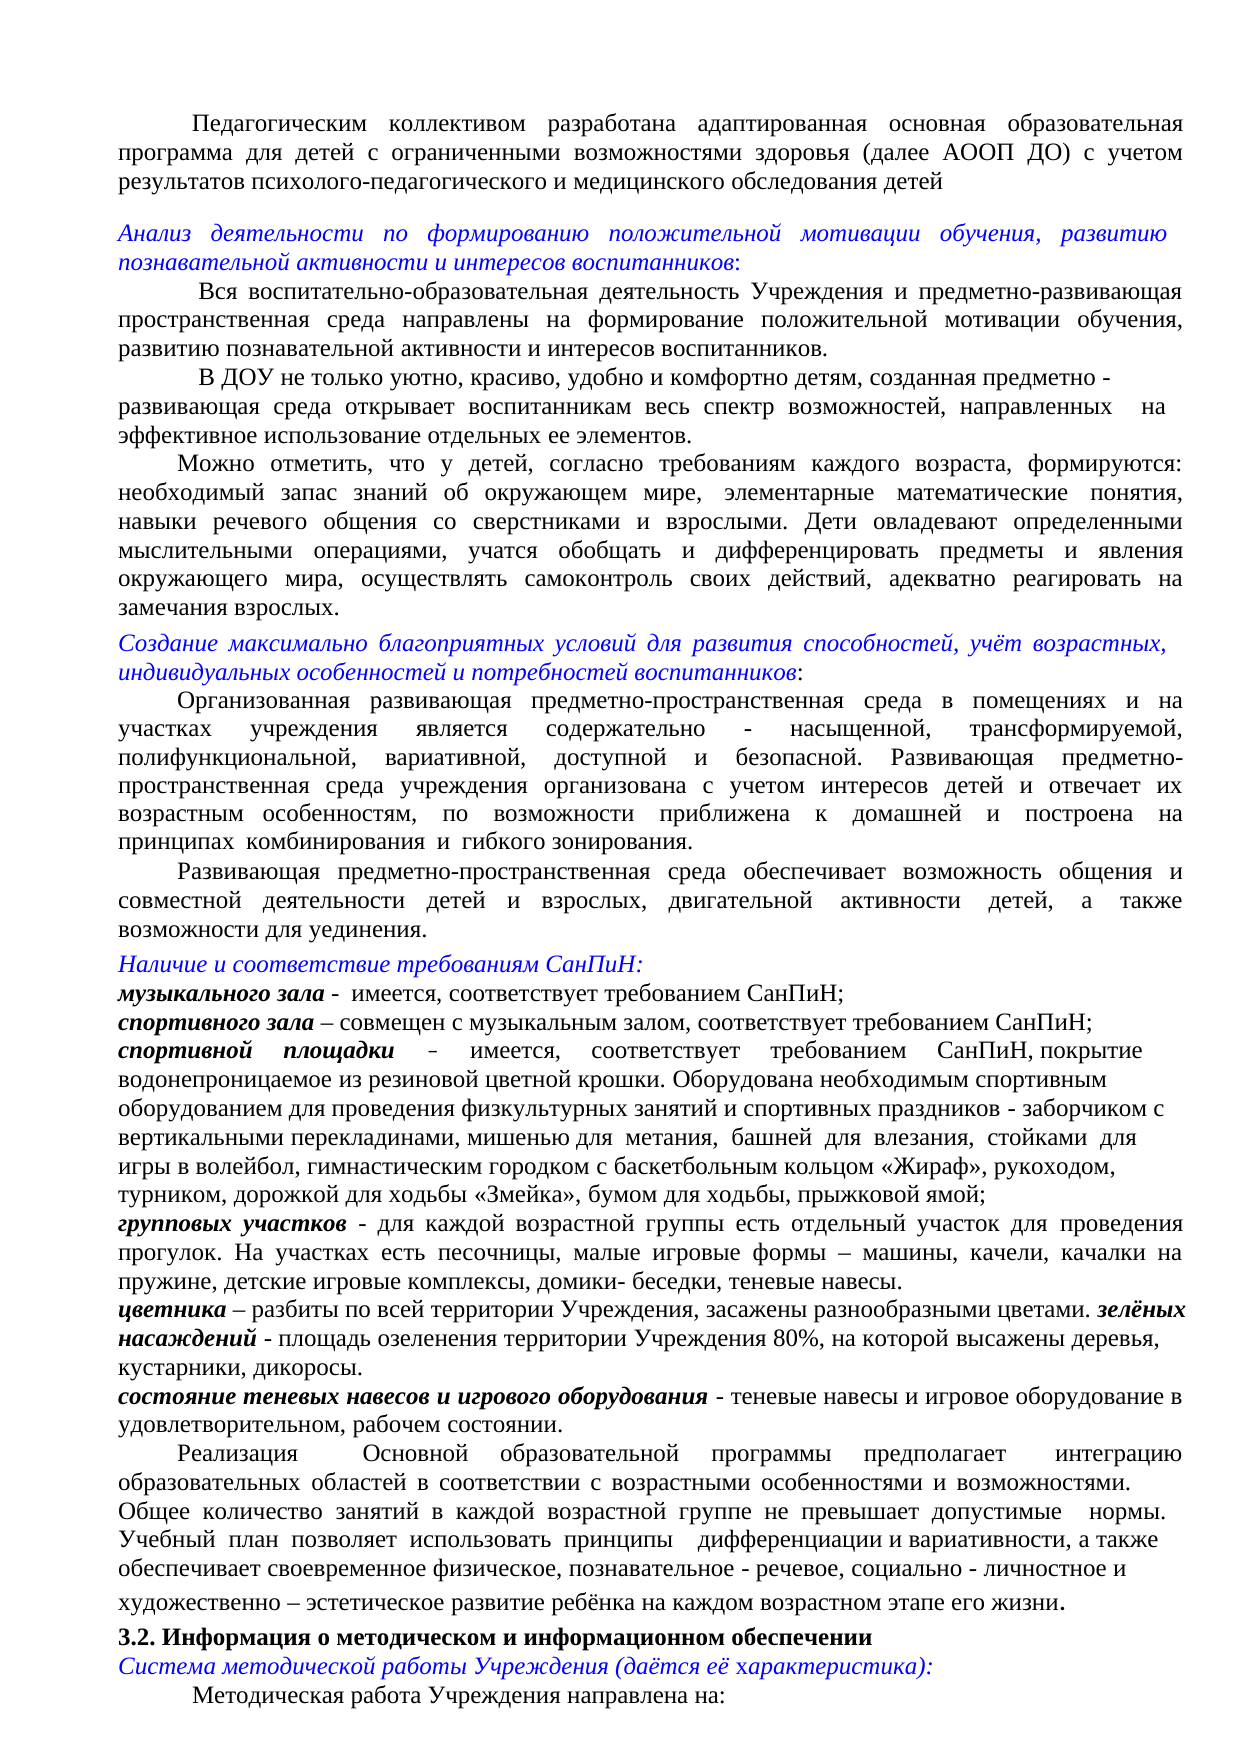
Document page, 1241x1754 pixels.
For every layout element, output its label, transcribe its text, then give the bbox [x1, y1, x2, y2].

text Реализация Основной образовательной программы предполагает интеграцию образовательных областей в соответствии с возрастными особенностями и возможностями. Общее количество занятий в каждой возрастной группе не превышает допустимые нормы. Учебный план позволяет использовать принципы дифференциации и вариативности, а также обеспечивает своевременное физическое, познавательное - речевое, социально - личностное и художественно – эстетическое развитие ребёнка на каждом возрастном этапе его жизни. [118, 1438, 1183, 1618]
text Создание максимально благоприятных условий для развития способностей, учёт возрастных, индивидуальных особенностей и потребностей воспитанников: [118, 628, 1167, 685]
text Вся воспитательно-образовательная деятельность Учреждения и предметно-развивающая пространственная среда направлены на формирование положительной мотивации обучения, развитию познавательной активности и интересов воспитанников. [118, 276, 1183, 362]
text цветника – разбиты по всей территории Учреждения, засажены разнообразными цветами. зелёных насаждений - площадь озеленения территории Учреждения 80%, на которой высажены деревья, кустарники, дикоросы. [118, 1294, 1188, 1381]
text Педагогическим коллективом разработана адаптированная основная образовательная программа для детей с ограниченными возможностями здоровья (далее АООП ДО) с учетом результатов психолого-педагогического и медицинского обследования детей [118, 108, 1183, 194]
text Система методической работы Учреждения (даётся её характеристика): Методическая работа Учреждения направлена на: [118, 1651, 1059, 1709]
subtitle 3.2. Информация о методическом и информационном обеспечении [118, 1623, 1207, 1651]
text Наличие и соответствие требованиям СанПиН: [118, 949, 1207, 978]
text состояние теневых навесов и игрового оборудования - теневые навесы и игровое оборудование в удовлетворительном, рабочем состоянии. [118, 1381, 1207, 1438]
text групповых участков - для каждой возрастной группы есть отдельный участок для проведения прогулок. На участках есть песочницы, малые игровые формы – машины, качели, качалки на пружине, детские игровые комплексы, домики- беседки, теневые навесы. [118, 1208, 1183, 1294]
text Анализ деятельности по формированию положительной мотивации обучения, развитию познавательной активности и интересов воспитанников: [118, 218, 1167, 276]
text В ДОУ не только уютно, красиво, удобно и комфортно детям, созданная предметно - развивающая среда открывает воспитанникам весь спектр возможностей, направленных на эффективное использование отдельных ее элементов. [118, 362, 1183, 448]
text музыкального зала - имеется, соответствует требованием СанПиН; [118, 978, 1207, 1007]
text Организованная развивающая предметно-пространственная среда в помещениях и на участках учреждения является содержательно - насыщенной, трансформируемой, полифункциональной, вариативной, доступной и безопасной. Развивающая предметно- пространственная среда учреждения организована с учетом интересов детей и отвечает их возрастным особенностям, по возможности приближена к домашней и построена на принципах комбинирования и гибкого зонирования. [118, 686, 1183, 855]
text Развивающая предметно-пространственная среда обеспечивает возможность общения и совместной деятельности детей и взрослых, двигательной активности детей, а также возможности для уединения. [118, 856, 1183, 942]
text Можно отметить, что у детей, согласно требованиям каждого возраста, формируются: необходимый запас знаний об окружающем мире, элементарные математические понятия, навыки речевого общения со сверстниками и взрослыми. Дети овладевают определенными мыслительными операциями, учатся обобщать и дифференцировать предметы и явления окружающего мира, осуществлять самоконтроль своих действий, адекватно реагировать на замечания взрослых. [118, 448, 1183, 621]
text спортивного зала – совмещен с музыкальным залом, соответствует требованием СанПиН; спортивной площадки – имеется, соответствует требованием СанПиН, покрытие водонепроницаемое из резиновой цветной крошки. Оборудована необходимым спортивным оборудованием для проведения физкультурных занятий и спортивных праздников - заборчиком с вертикальными перекладинами, мишенью для метания, башней для влезания, стойками для игры в волейбол, гимнастическим городком с баскетбольным кольцом «Жираф», рукоходом, турником, дорожкой для ходьбы «Змейка», бумом для ходьбы, прыжковой ямой; [118, 1007, 1183, 1208]
